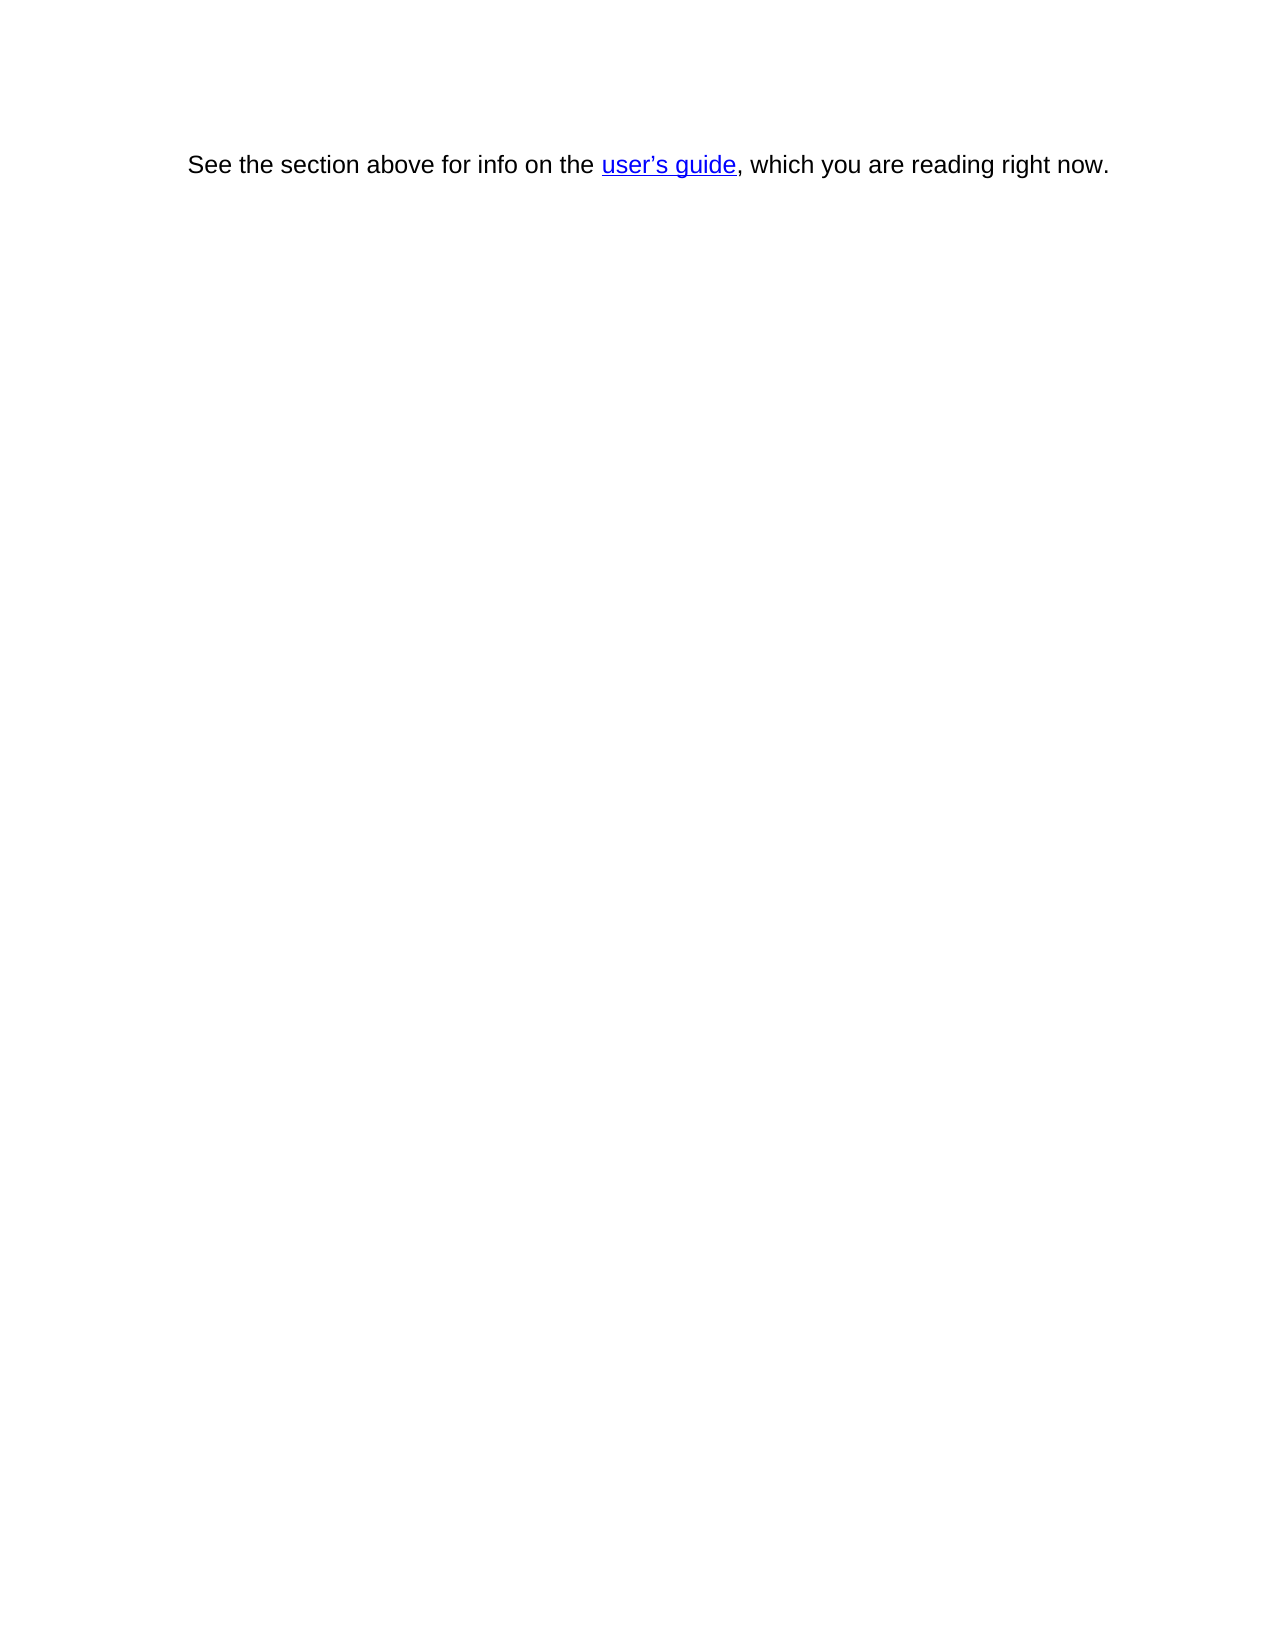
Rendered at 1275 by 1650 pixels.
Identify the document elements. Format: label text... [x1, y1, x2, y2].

text See the section above for info on the user’s guide, which you are reading right now. [187, 150, 1153, 179]
